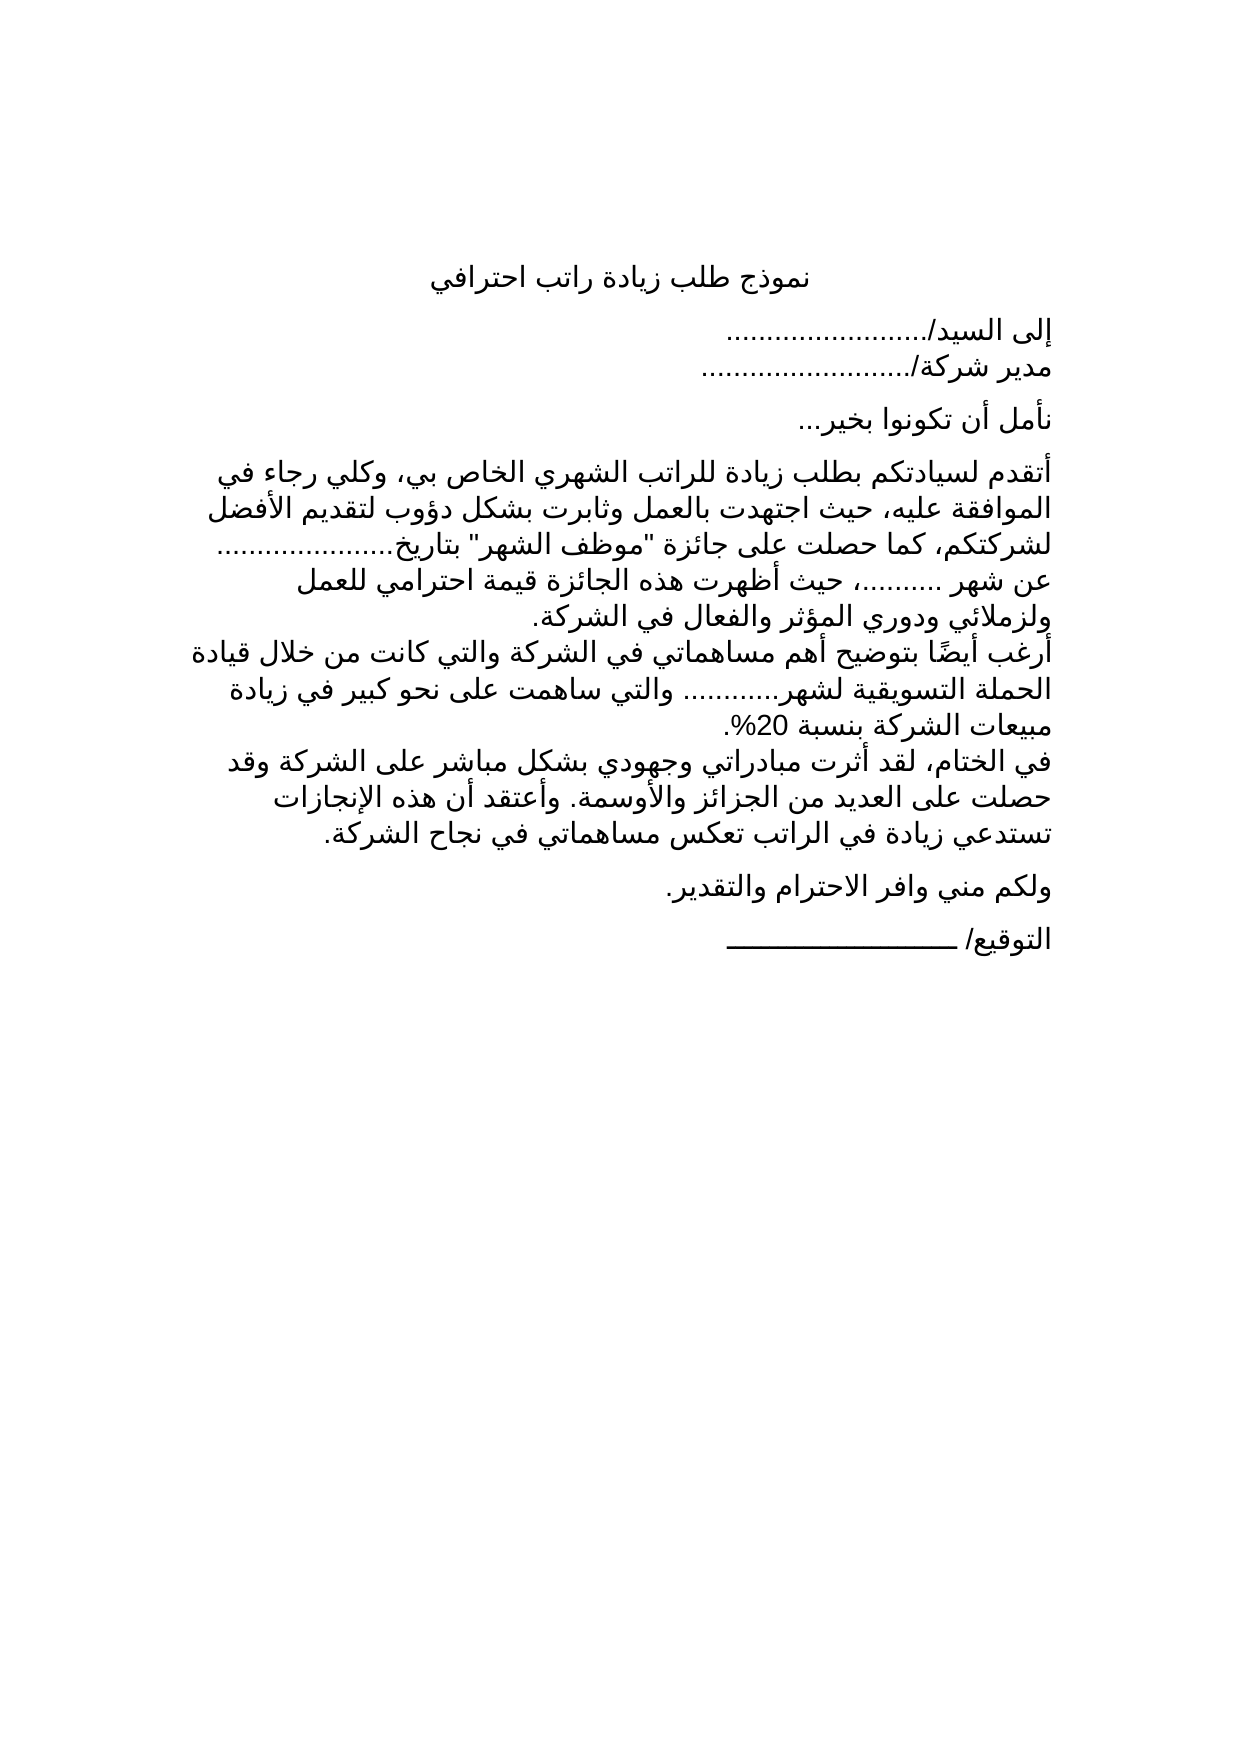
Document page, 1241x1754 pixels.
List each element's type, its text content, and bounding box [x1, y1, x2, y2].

text أتقدم لسيادتكم بطلب زيادة للراتب الشهري الخاص بي، وكلي رجاء في الموافقة عليه، حيث اجتهدت بالعمل وثابرت بشكل دؤوب لتقديم الأفضل لشركتكم، كما حصلت على جائزة "موظف الشهر" بتاريخ...................... عن شهر ..........، حيث أظهرت هذه الجائزة قيمة احترامي للعمل ولزملائي ودوري المؤثر والفعال في الشركة. أرغب أيضًا بتوضيح أهم مساهماتي في الشركة والتي كانت من خلال قيادة الحملة التسويقية لشهر............ والتي ساهمت على نحو كبير في زيادة مبيعات الشركة بنسبة 20%. في الختام، لقد أثرت مبادراتي وجهودي بشكل مباشر على الشركة وقد حصلت على العديد من الجزائز والأوسمة. وأعتقد أن هذه الإنجازات تستدعي زيادة في الراتب تعكس مساهماتي في نجاح الشركة. [187, 455, 1053, 850]
text نموذج طلب زيادة راتب احترافي [187, 260, 1053, 294]
text ولكم مني وافر الاحترام والتقدير. [187, 869, 1053, 903]
text التوقيع/ ـــــــــــــــــــــــــــ [187, 922, 1053, 955]
text نأمل أن تكونوا بخير... [187, 402, 1053, 436]
text إلى السيد/......................... مدير شركة/.......................... [187, 313, 1053, 383]
